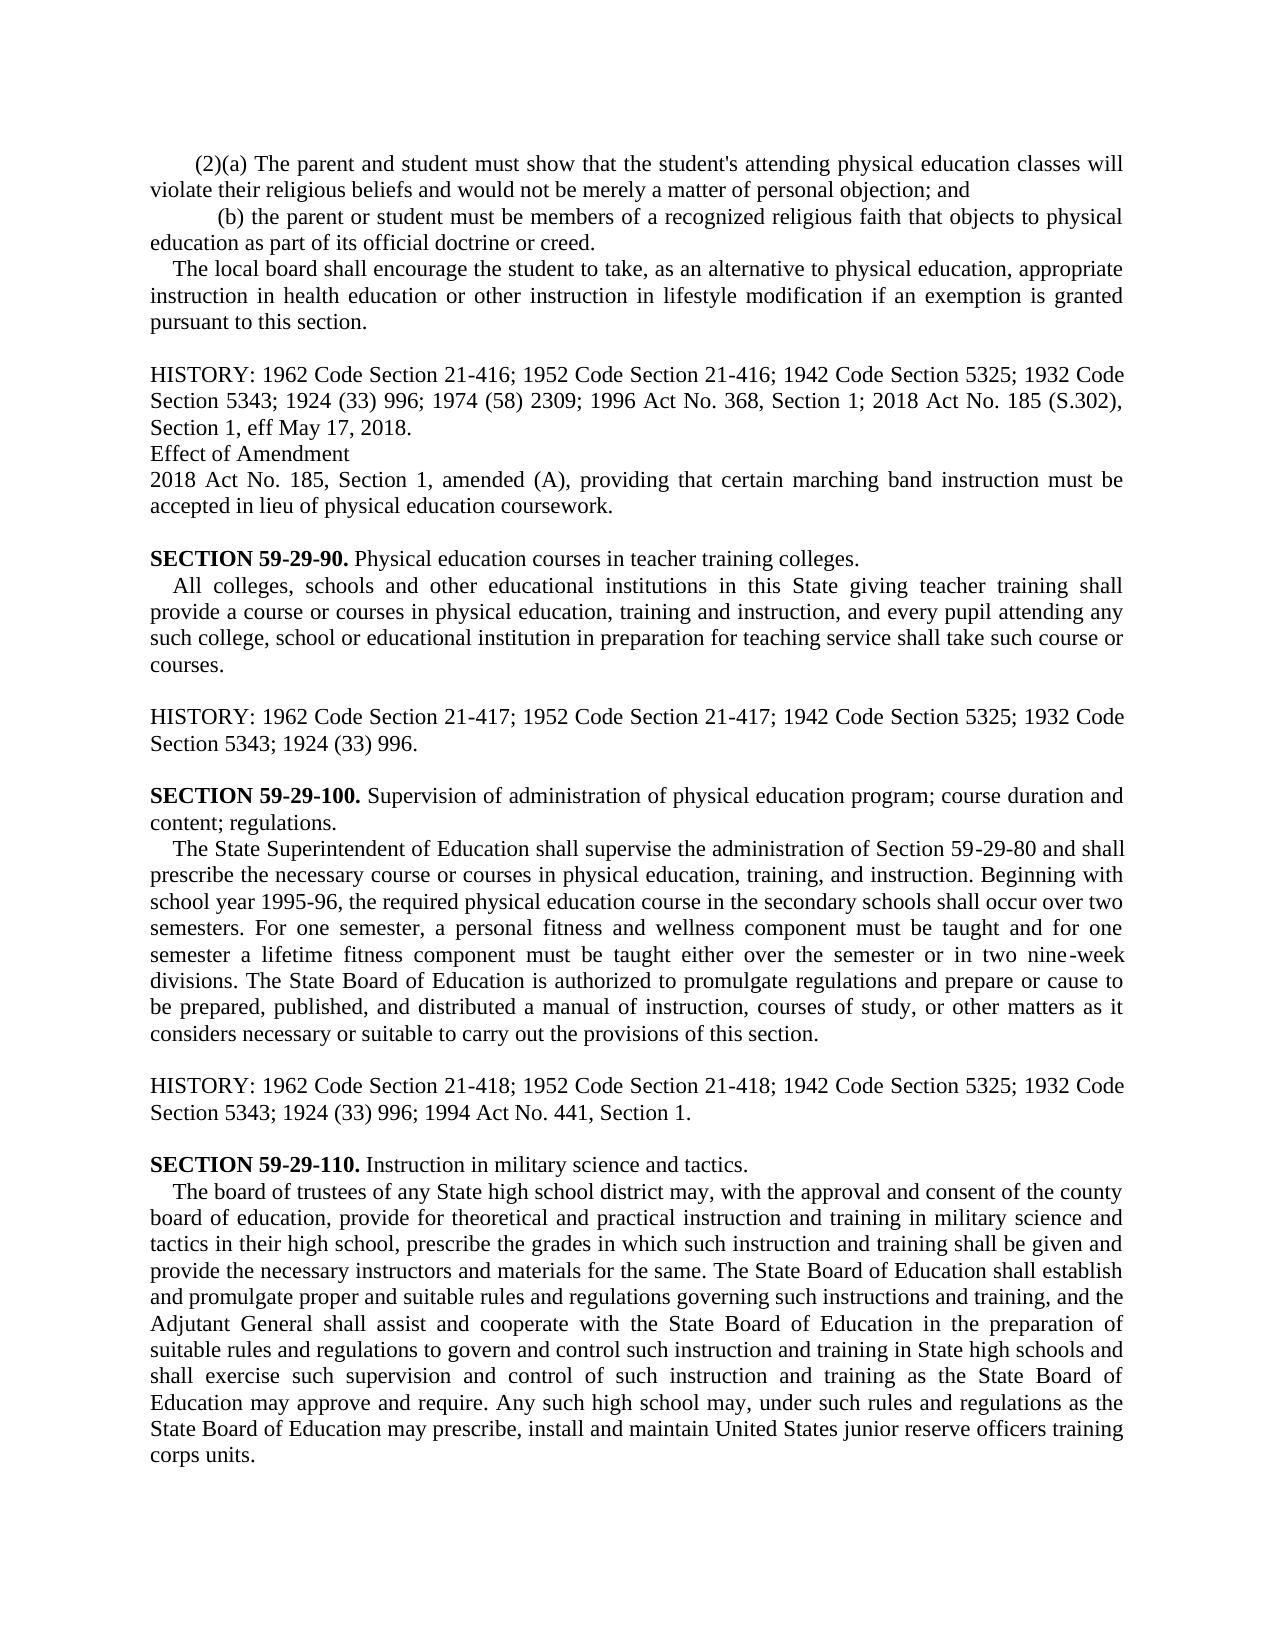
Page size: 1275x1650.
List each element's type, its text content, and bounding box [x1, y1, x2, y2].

text 2018 Act No. 185, Section 1, amended (A), providing that certain marching band instruction must be accepted in lieu of physical education coursework. [150, 466, 1125, 519]
text (b) the parent or student must be members of a recognized religious faith that objects to physical education as part of its official doctrine or creed. [150, 203, 1125, 255]
text SECTION 59-29-110. Instruction in military science and tactics. [150, 1151, 1125, 1178]
text HISTORY: 1962 Code Section 21-417; 1952 Code Section 21-417; 1942 Code Section 5325; 1932 Code Section 5343; 1924 (33) 996. [150, 703, 1125, 756]
text SECTION 59-29-100. Supervision of administration of physical education program; course duration and content; regulations. [150, 782, 1125, 835]
text All colleges, schools and other educational institutions in this State giving teacher training shall provide a course or courses in physical education, training and instruction, and every pupil attending any such college, school or educational institution in preparation for teaching service shall take such course or courses. [150, 572, 1125, 677]
text The local board shall encourage the student to take, as an alternative to physical education, appropriate instruction in health education or other instruction in lifestyle modification if an exemption is granted pursuant to this section. [150, 255, 1125, 334]
text The board of trustees of any State high school district may, with the approval and consent of the county board of education, provide for theoretical and practical instruction and training in military science and tactics in their high school, prescribe the grades in which such instruction and training shall be given and provide the necessary instructors and materials for the same. The State Board of Education shall establish and promulgate proper and suitable rules and regulations governing such instructions and training, and the Adjutant General shall assist and cooperate with the State Board of Education in the preparation of suitable rules and regulations to govern and control such instruction and training in State high schools and shall exercise such supervision and control of such instruction and training as the State Board of Education may approve and require. Any such high school may, under such rules and regulations as the State Board of Education may prescribe, install and maintain United States junior reserve officers training corps units. [150, 1178, 1125, 1468]
text SECTION 59-29-90. Physical education courses in teacher training colleges. [150, 545, 1125, 572]
text HISTORY: 1962 Code Section 21-418; 1952 Code Section 21-418; 1942 Code Section 5325; 1932 Code Section 5343; 1924 (33) 996; 1994 Act No. 441, Section 1. [150, 1072, 1125, 1125]
text HISTORY: 1962 Code Section 21-416; 1952 Code Section 21-416; 1942 Code Section 5325; 1932 Code Section 5343; 1924 (33) 996; 1974 (58) 2309; 1996 Act No. 368, Section 1; 2018 Act No. 185 (S.302), Section 1, eff May 17, 2018. [150, 361, 1125, 440]
text The State Superintendent of Education shall supervise the administration of Section 59-29-80 and shall prescribe the necessary course or courses in physical education, training, and instruction. Beginning with school year 1995-96, the required physical education course in the secondary schools shall occur over two semesters. For one semester, a personal fitness and wellness component must be taught and for one semester a lifetime fitness component must be taught either over the semester or in two nine-week divisions. The State Board of Education is authorized to promulgate regulations and prepare or cause to be prepared, published, and distributed a manual of instruction, courses of study, or other matters as it considers necessary or suitable to carry out the provisions of this section. [150, 835, 1125, 1046]
text (2)(a) The parent and student must show that the student's attending physical education classes will violate their religious beliefs and would not be merely a matter of personal objection; and [150, 150, 1125, 203]
text Effect of Amendment [150, 440, 1125, 466]
